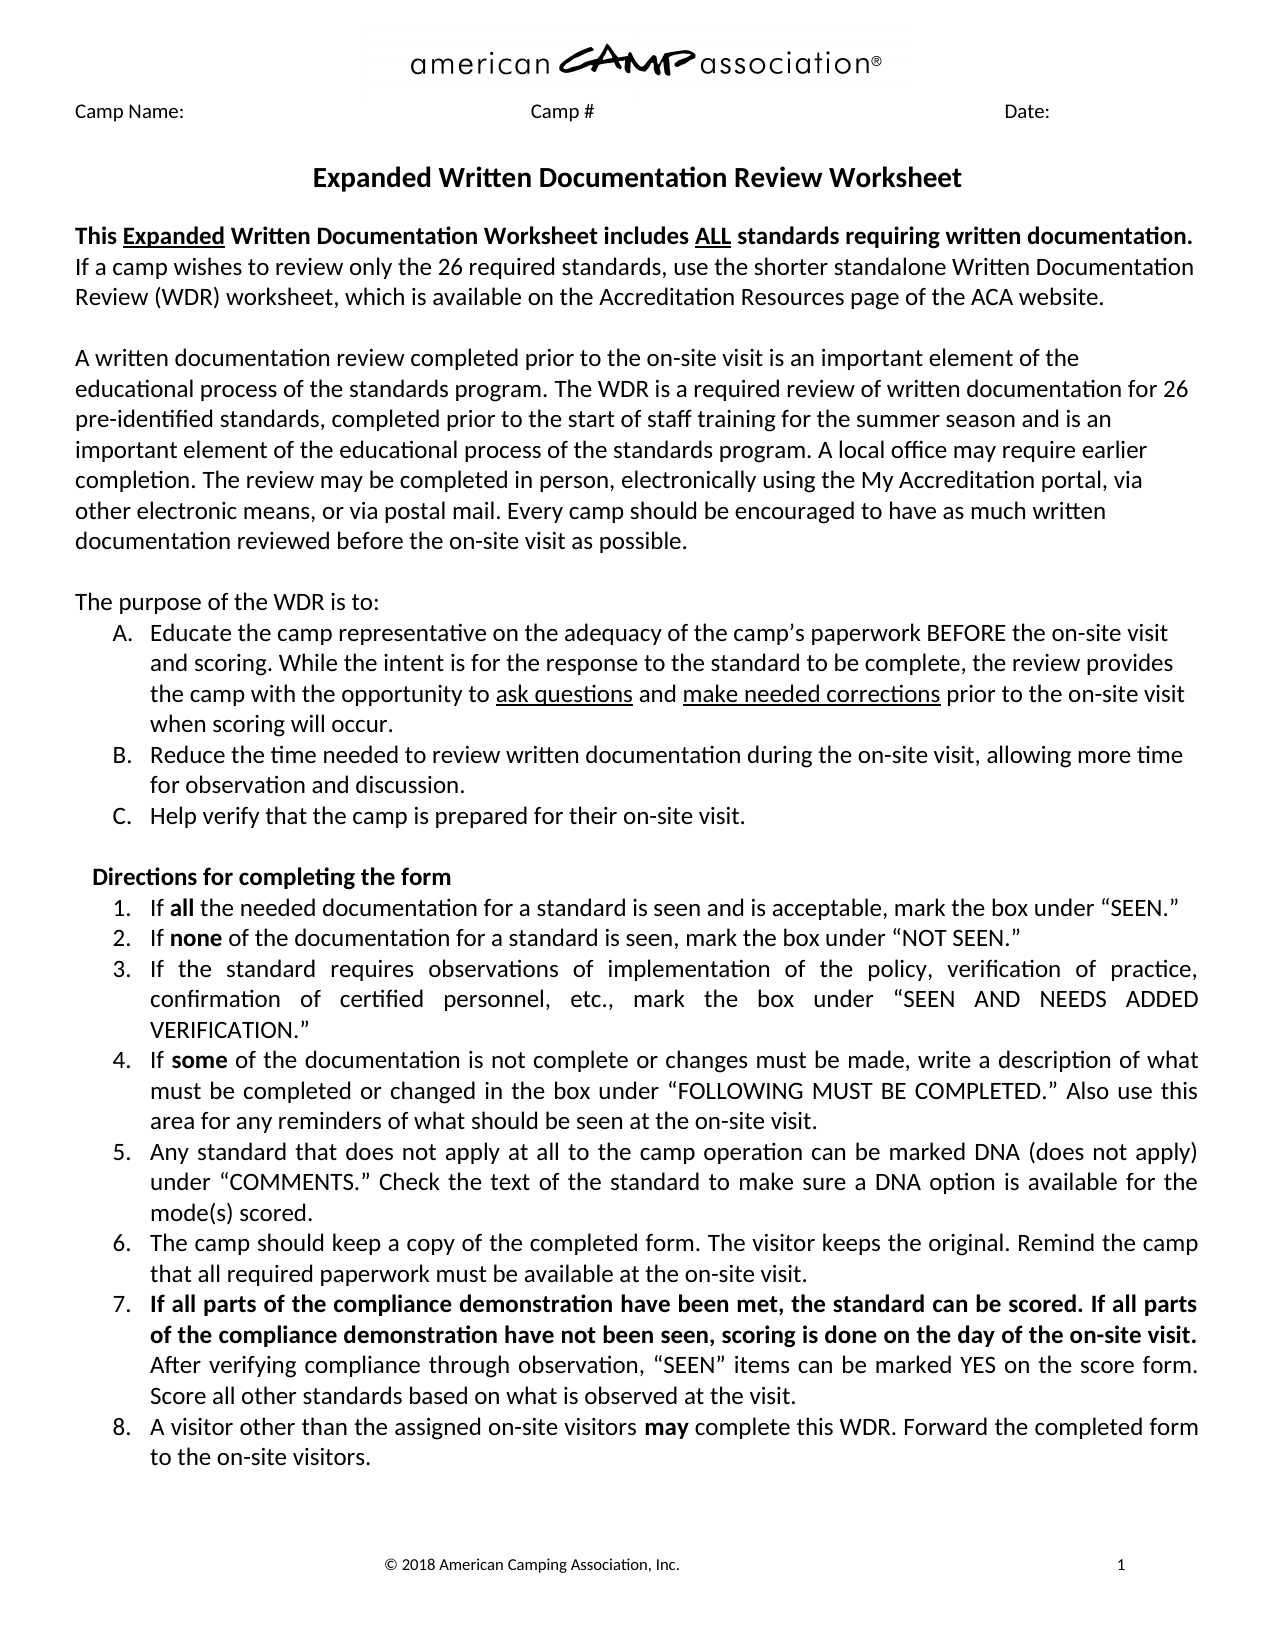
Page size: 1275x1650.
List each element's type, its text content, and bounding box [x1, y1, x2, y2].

text Directions for completing the form [75, 861, 1200, 892]
text Expanded Written Documentation Review Worksheet [75, 159, 1200, 195]
list If the standard requires observations of implementation of the policy, verification of practice, confirmation of certified personnel, etc., mark the box under “SEEN AND NEEDS ADDED VERIFICATION.” [112, 953, 1200, 1044]
list Educate the camp representative on the adequacy of the camp’s paperwork BEFORE the on-site visit and scoring. While the intent is for the response to the standard to be complete, the review provides the camp with the opportunity to ask questions and make needed corrections prior to the on-site visit when scoring will occur. [112, 617, 1200, 739]
list Any standard that does not apply at all to the camp operation can be marked DNA (does not apply) under “COMMENTS.” Check the text of the standard to make sure a DNA option is available for the mode(s) scored. [112, 1136, 1200, 1227]
list If all the needed documentation for a standard is seen and is acceptable, mark the box under “SEEN.” [112, 892, 1200, 922]
text This Expanded Written Documentation Worksheet includes ALL standards requiring written documentation. If a camp wishes to review only the 26 required standards, use the shorter standalone Written Documentation Review (WDR) worksheet, which is available on the Accreditation Resources page of the ACA website. [75, 220, 1200, 312]
text A written documentation review completed prior to the on-site visit is an important element of the educational process of the standards program. The WDR is a required review of written documentation for 26 pre-identified standards, completed prior to the start of staff training for the summer season and is an important element of the educational process of the standards program. A local office may require earlier completion. The review may be completed in person, electronically using the My Accreditation portal, via other electronic means, or via postal mail. Every camp should be encouraged to have as much written documentation reviewed before the on-site visit as possible. [75, 342, 1200, 556]
list If none of the documentation for a standard is seen, mark the box under “NOT SEEN.” [112, 922, 1200, 953]
list Reduce the time needed to review written documentation during the on-site visit, allowing more time for observation and discussion. [112, 739, 1200, 800]
list If all parts of the compliance demonstration have been met, the standard can be scored. If all parts of the compliance demonstration have not been seen, scoring is done on the day of the on-site visit. After verifying compliance through observation, “SEEN” items can be marked YES on the score form. Score all other standards based on what is observed at the visit. [112, 1288, 1200, 1411]
list If some of the documentation is not complete or changes must be made, write a description of what must be completed or changed in the box under “FOLLOWING MUST BE COMPLETED.” Also use this area for any reminders of what should be seen at the on-site visit. [112, 1044, 1200, 1136]
list The camp should keep a copy of the completed form. The visitor keeps the original. Remind the camp that all required paperwork must be available at the on-site visit. [112, 1227, 1200, 1288]
text The purpose of the WDR is to: [75, 587, 1200, 617]
picture [367, 28, 908, 99]
list Help verify that the camp is prepared for their on-site visit. [112, 800, 1200, 831]
list A visitor other than the assigned on-site visitors may complete this WDR. Forward the completed form to the on-site visitors. [112, 1411, 1200, 1472]
